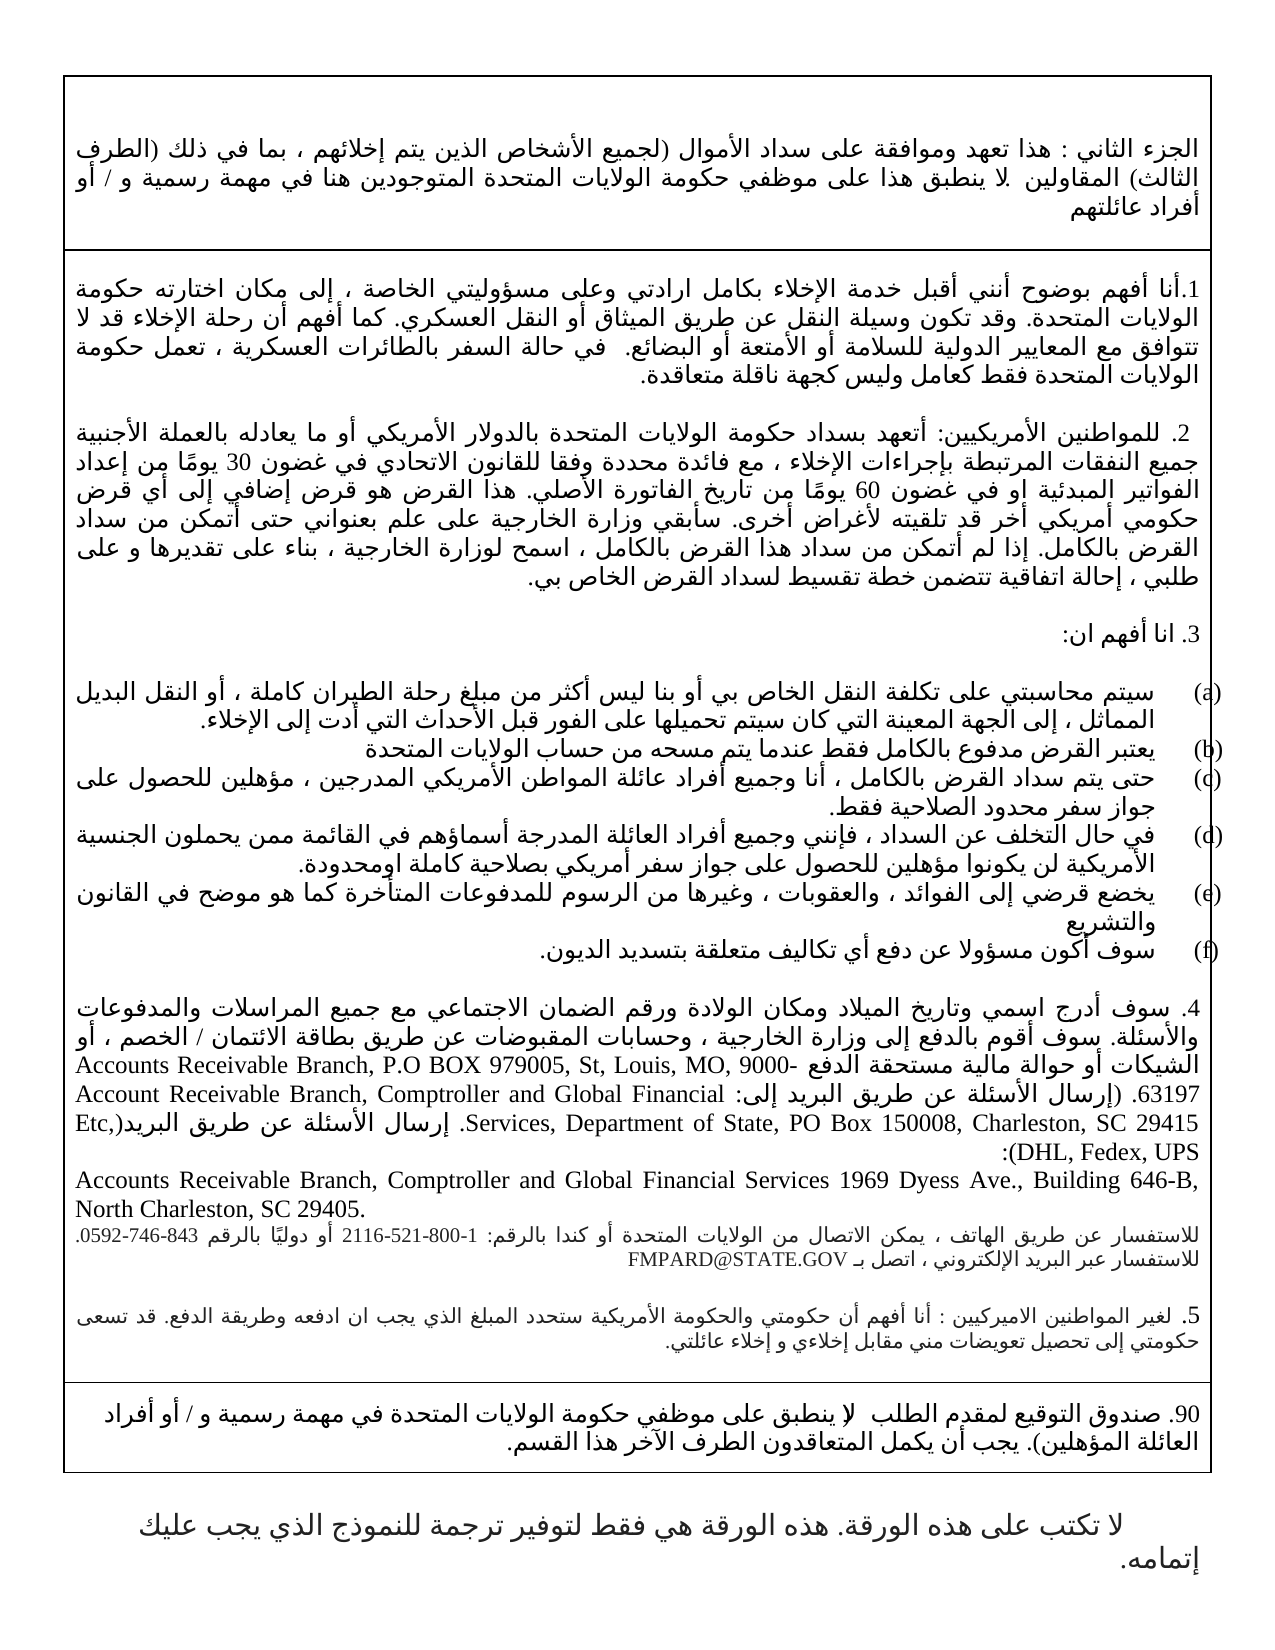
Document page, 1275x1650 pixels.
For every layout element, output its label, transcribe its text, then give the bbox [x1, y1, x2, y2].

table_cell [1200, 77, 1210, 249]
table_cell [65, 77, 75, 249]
table_cell 90. صندوق التوقيع لمقدم الطلب (لا ينطبق على موظفي حكومة الولايات المتحدة في مهمة رسمية و / أو أفراد العائلة المؤهلين). يجب أن يكمل المتعاقدون الطرف الآخر هذا القسم. [65, 1383, 1210, 1472]
table_cell 1.أنا أفهم بوضوح أنني أقبل خدمة الإخلاء بكامل ارادتي وعلى مسؤوليتي الخاصة ، إلى مكان اختارته حكومة الولايات المتحدة. وقد تكون وسيلة النقل عن طريق الميثاق أو النقل العسكري. كما أفهم أن رحلة الإخلاء قد لا تتوافق مع المعايير الدولية للسلامة أو الأمتعة أو البضائع. في حالة السفر بالطائرات العسكرية ، تعمل حكومة الولايات المتحدة فقط كعامل وليس كجهة ناقلة متعاقدة. 2. للمواطنين الأمريكيين: أتعهد بسداد حكومة الولايات المتحدة بالدولار الأمريكي أو ما يعادله بالعملة الأجنبية جميع النفقات المرتبطة بإجراءات الإخلاء ، مع فائدة محددة وفقا للقانون الاتحادي في غضون 30 يومًا من إعداد الفواتير المبدئية او في غضون 60 يومًا من تاريخ الفاتورة الأصلي. هذا القرض هو قرض إضافي إلى أي قرض حكومي أمريكي أخر قد تلقيته لأغراض أخرى. سأبقي وزارة الخارجية على علم بعنواني حتى أتمكن من سداد القرض بالكامل. إذا لم أتمكن من سداد هذا القرض بالكامل ، اسمح لوزارة الخارجية ، بناء على تقديرها و على طلبي ، إحالة اتفاقية تتضمن خطة تقسيط لسداد القرض الخاص بي. 3. انا أفهم ان: سيتم محاسبتي على تكلفة النقل الخاص بي أو بنا ليس أكثر من مبلغ رحلة الطيران كاملة ، أو النقل البديل المماثل ، إلى الجهة المعينة التي كان سيتم تحميلها على الفور قبل الأحداث التي أدت إلى الإخلاء. يعتبر القرض مدفوع بالكامل فقط عندما يتم مسحه من حساب الولايات المتحدة حتى يتم سداد القرض بالكامل ، أنا وجميع أفراد عائلة المواطن الأمريكي المدرجين ، مؤهلين للحصول على جواز سفر محدود الصلاحية فقط. في حال التخلف عن السداد ، فإنني وجميع أفراد العائلة المدرجة أسماؤهم في القائمة ممن يحملون الجنسية الأمريكية لن يكونوا مؤهلين للحصول على جواز سفر أمريكي بصلاحية كاملة اومحدودة. يخضع قرضي إلى الفوائد ، والعقوبات ، وغيرها من الرسوم للمدفوعات المتأخرة كما هو موضح في القانون والتشريع سوف أكون مسؤولا عن دفع أي تكاليف متعلقة بتسديد الديون. 4. سوف أدرج اسمي وتاريخ الميلاد ومكان الولادة ورقم الضمان الاجتماعي مع جميع المراسلات والمدفوعات والأسئلة. سوف أقوم بالدفع إلى وزارة الخارجية ، وحسابات المقبوضات عن طريق بطاقة الائتمان / الخصم ، أو الشيكات أو حوالة مالية مستحقة الدفع Accounts Receivable Branch, P.O BOX 979005, St, Louis, MO, 9000-63197. (إرسال الأسئلة عن طريق البريد إلى: Account Receivable Branch, Comptroller and Global Financial Services, Department of State, PO Box 150008, Charleston, SC 29415. إرسال الأسئلة عن طريق البريد(Etc, DHL, Fedex, UPS): Accounts Receivable Branch, Comptroller and Global Financial Services 1969 Dyess Ave., Building 646-B, North Charleston, SC 29405. للاستفسار عن طريق الهاتف ، يمكن الاتصال من الولايات المتحدة أو كندا بالرقم: 1-800-521-2116 أو دوليًا بالرقم 843-746-0592. للاستفسار عبر البريد الإلكتروني ، اتصل بـ FMPARD@STATE.GOV 5. لغير المواطنين الاميركيين : أنا أفهم أن حكومتي والحكومة الأمريكية ستحدد المبلغ الذي يجب ان ادفعه وطريقة الدفع. قد تسعى حكومتي إلى تحصيل تعويضات مني مقابل إخلاءي و إخلاء عائلتي. [65, 251, 1210, 1381]
